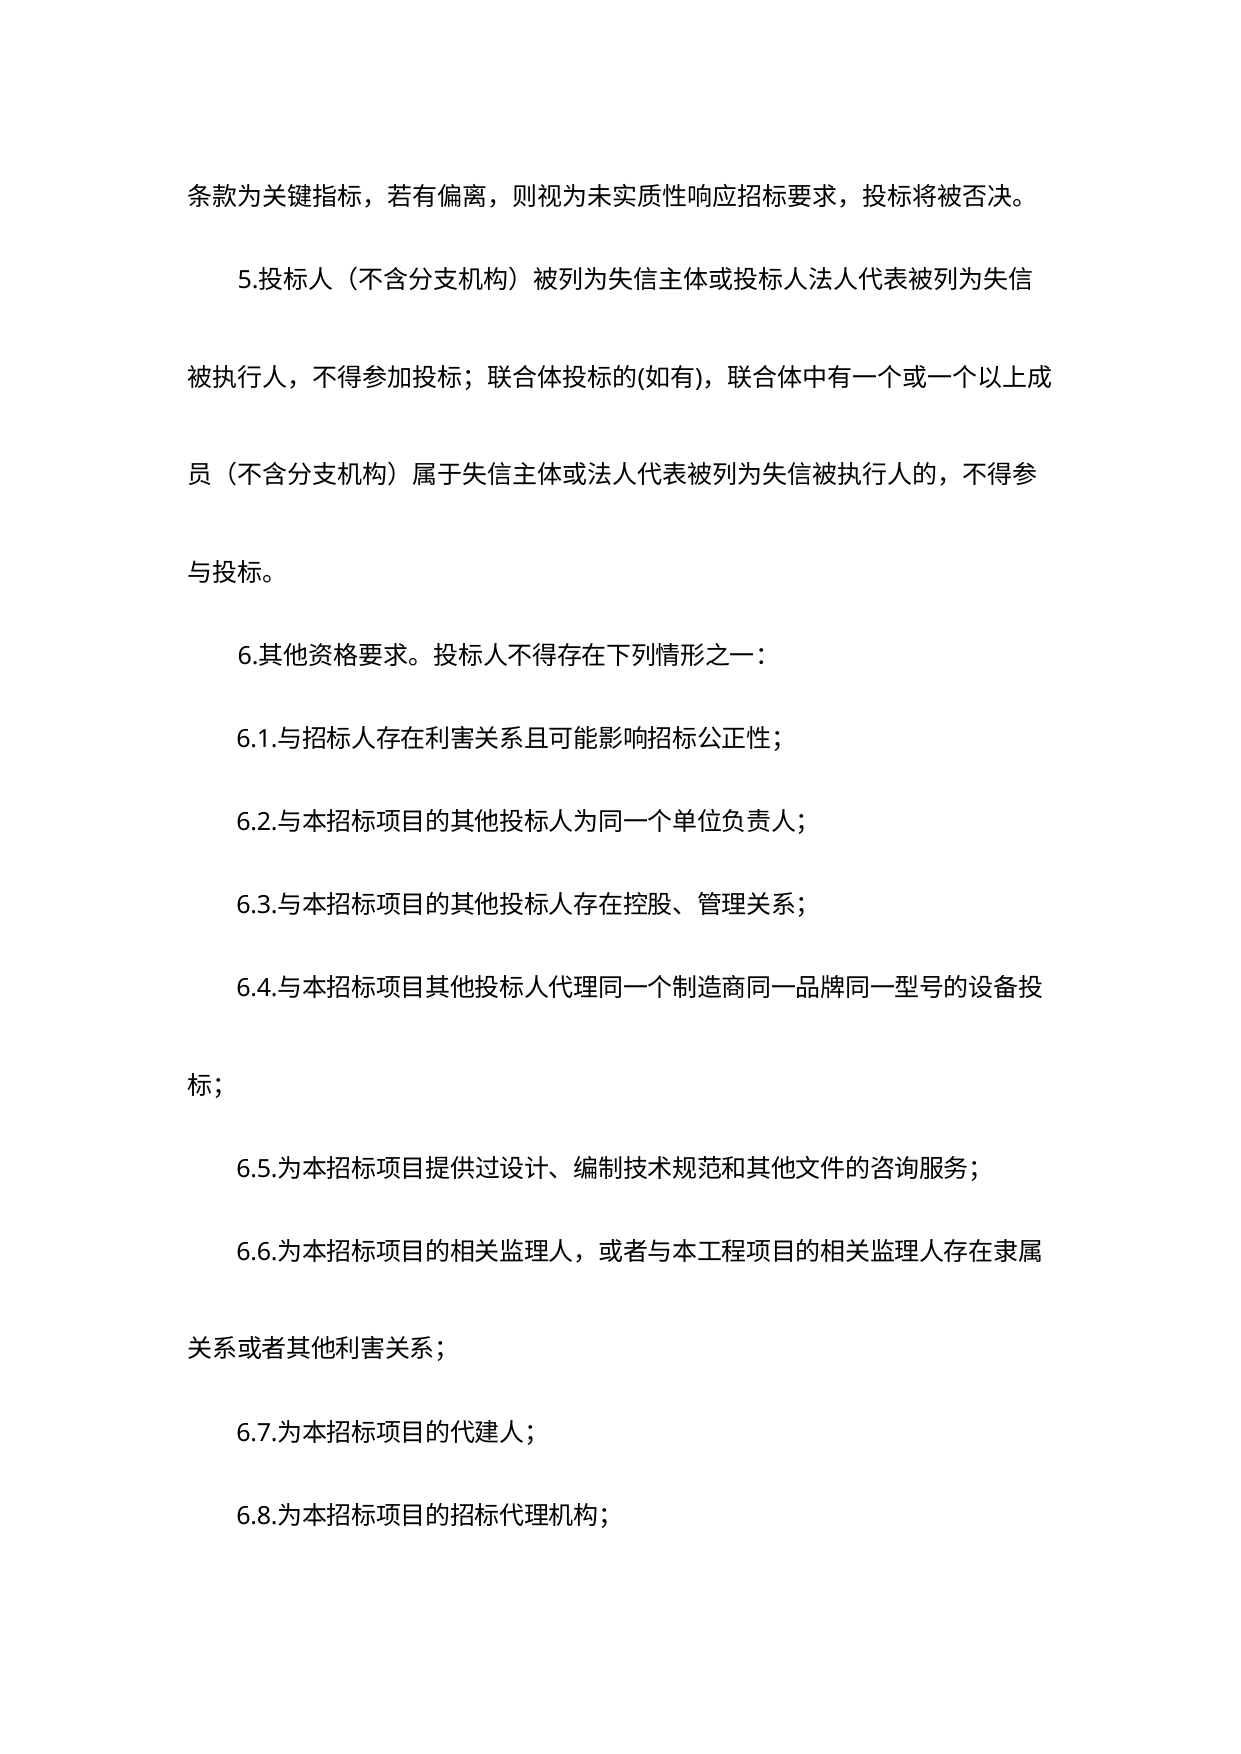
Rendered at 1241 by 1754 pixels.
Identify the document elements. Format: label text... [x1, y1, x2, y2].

text 5.投标人（不含分支机构）被列为失信主体或投标人法人代表被列为失信被执行人，不得参加投标；联合体投标的(如有)，联合体中有一个或一个以上成员（不含分支机构）属于失信主体或法人代表被列为失信被执行人的，不得参与投标。 [187, 245, 1053, 603]
text 6.1.与招标人存在利害关系且可能影响招标公正性； [187, 704, 1053, 769]
text 6.7.为本招标项目的代建人； [187, 1398, 1053, 1463]
text 6.2.与本招标项目的其他投标人为同一个单位负责人； [187, 787, 1053, 852]
text 6.6.为本招标项目的相关监理人，或者与本工程项目的相关监理人存在隶属关系或者其他利害关系； [187, 1217, 1053, 1379]
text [187, 162, 1053, 227]
text 6.5.为本招标项目提供过设计、编制技术规范和其他文件的咨询服务； [187, 1134, 1053, 1199]
text 6.4.与本招标项目其他投标人代理同一个制造商同一品牌同一型号的设备投标； [187, 953, 1053, 1116]
text 6.3.与本招标项目的其他投标人存在控股、管理关系； [187, 870, 1053, 935]
text 6.其他资格要求。投标人不得存在下列情形之一： [187, 621, 1053, 686]
text 6.8.为本招标项目的招标代理机构； [187, 1481, 1053, 1546]
